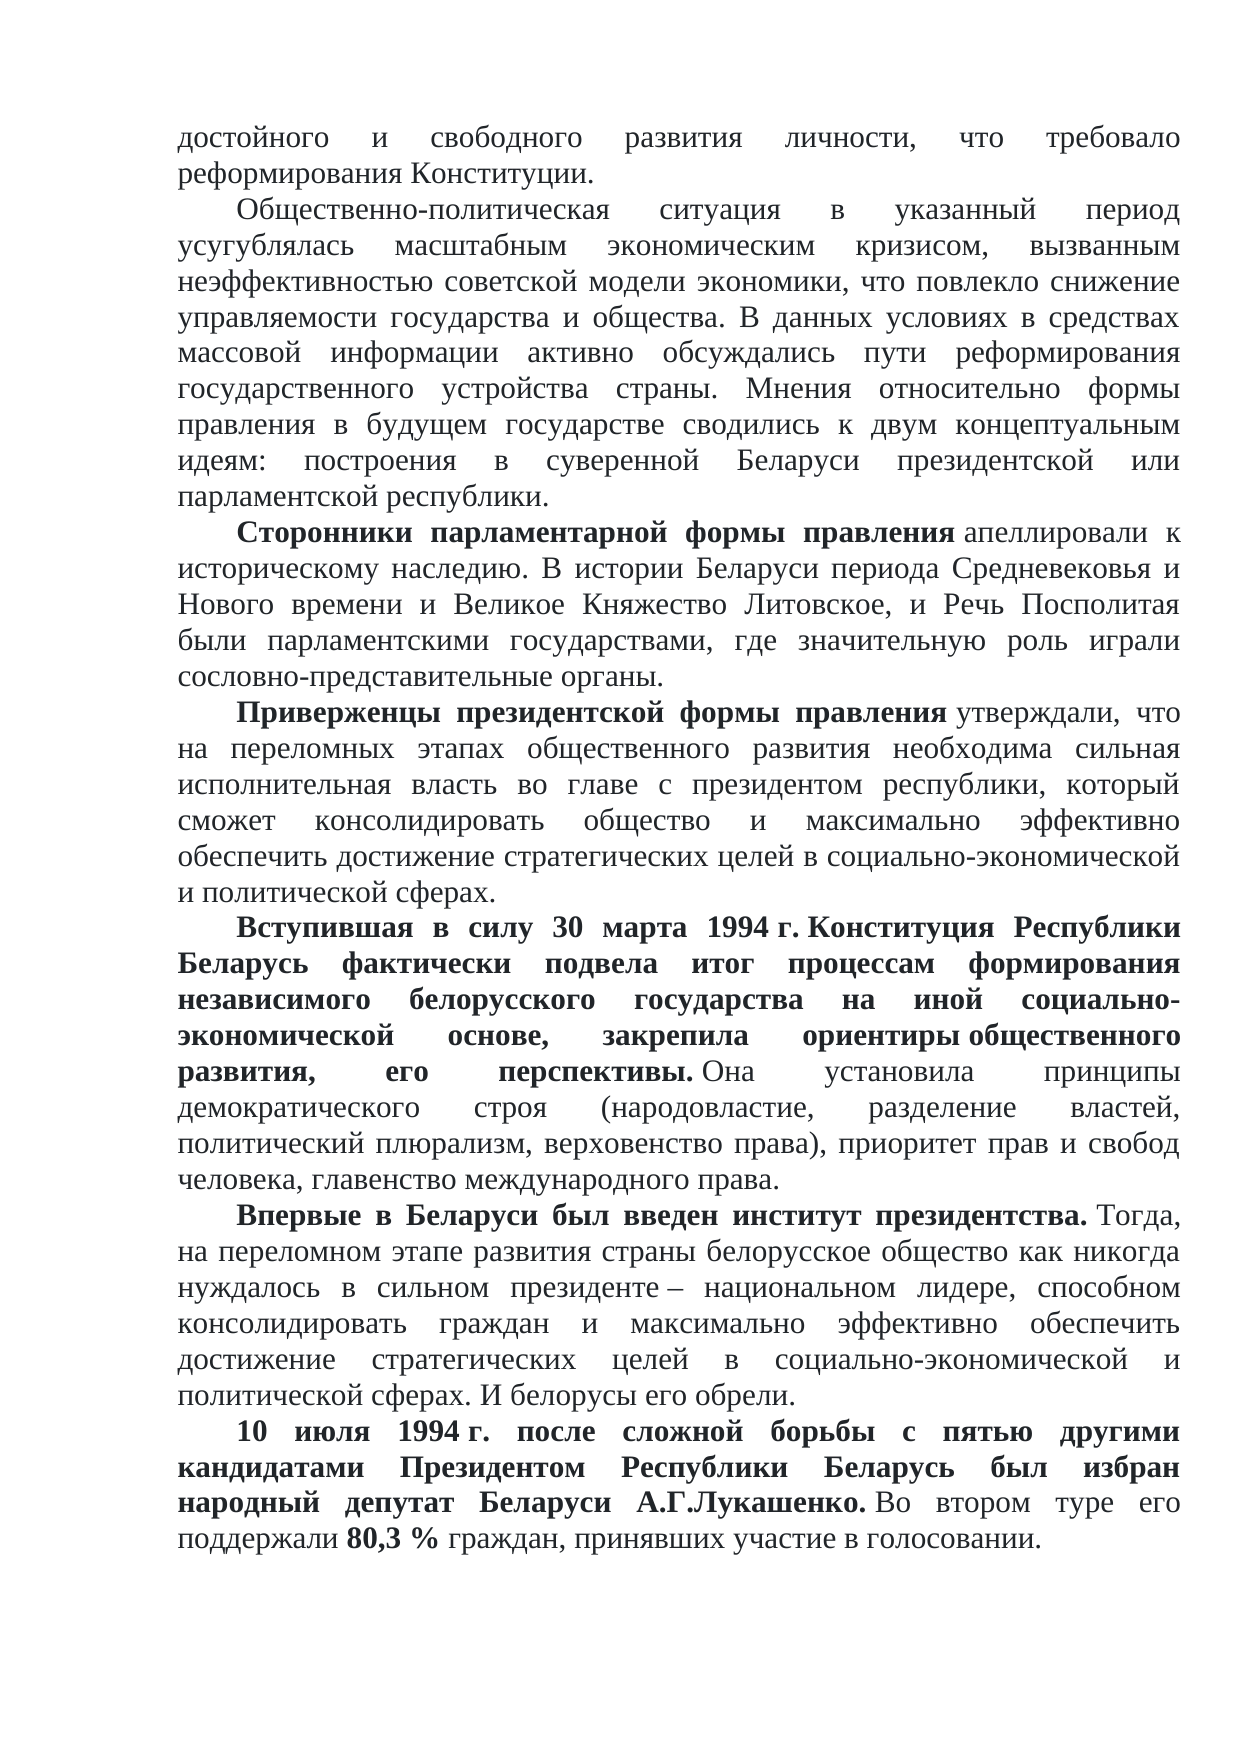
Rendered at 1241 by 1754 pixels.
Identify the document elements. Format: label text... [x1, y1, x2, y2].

text 10 июля 1994 г. после сложной борьбы с пятью другими кандидатами Президентом Республики Беларусь был избран народный депутат Беларуси А.Г.Лукашенко. Во втором туре его поддержали 80,3 % граждан, принявших участие в голосовании. [177, 1412, 1181, 1556]
text Вступившая в силу 30 марта 1994 г. Конституция Республики Беларусь фактически подвела итог процессам формирования независимого белорусского государства на иной социально-экономической основе, закрепила ориентиры общественного развития, его перспективы. Она установила принципы демократического строя (народовластие, разделение властей, политический плюрализм, верховенство права), приоритет прав и свобод человека, главенство международного права. [177, 909, 1181, 1196]
text Приверженцы президентской формы правления утверждали, что на переломных этапах общественного развития необходима сильная исполнительная власть во главе с президентом республики, который сможет консолидировать общество и максимально эффективно обеспечить достижение стратегических целей в социально-экономической и политической сферах. [177, 693, 1181, 909]
text Впервые в Беларуси был введен институт президентства. Тогда, на переломном этапе развития страны белорусское общество как никогда нуждалось в сильном президенте – национальном лидере, способном консолидировать граждан и максимально эффективно обеспечить достижение стратегических целей в социально-экономической и политической сферах. И белорусы его обрели. [177, 1196, 1181, 1412]
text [177, 118, 1181, 190]
text Сторонники парламентарной формы правления апеллировали к историческому наследию. В истории Беларуси периода Средневековья и Нового времени и Великое Княжество Литовское, и Речь Посполитая были парламентскими государствами, где значительную роль играли сословно-представительные органы. [177, 513, 1181, 693]
text Общественно-политическая ситуация в указанный период усугублялась масштабным экономическим кризисом, вызванным неэффективностью советской модели экономики, что повлекло снижение управляемости государства и общества. В данных условиях в средствах массовой информации активно обсуждались пути реформирования государственного устройства страны. Мнения относительно формы правления в будущем государстве сводились к двум концептуальным идеям: построения в суверенной Беларуси президентской или парламентской республики. [177, 190, 1181, 513]
